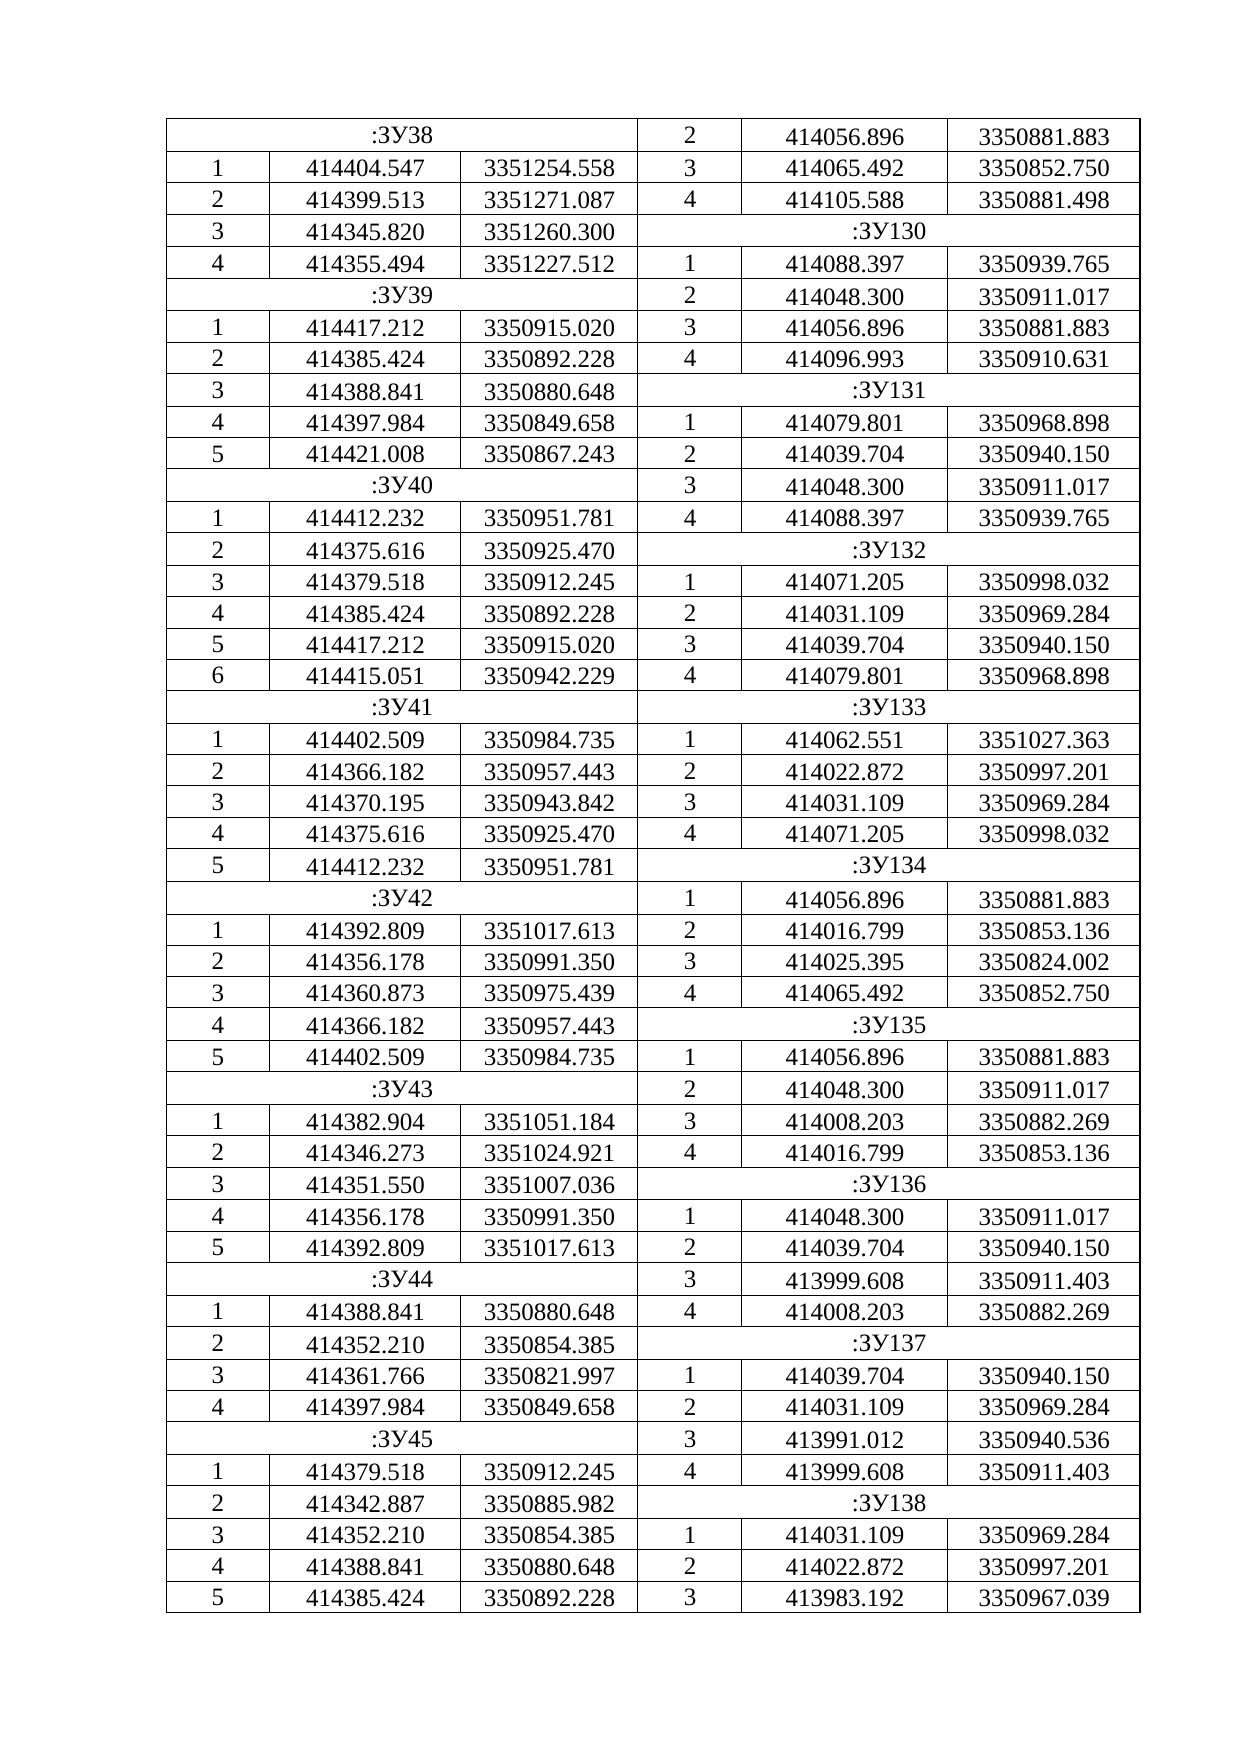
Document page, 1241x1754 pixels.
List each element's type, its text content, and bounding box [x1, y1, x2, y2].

table_cell 3350881.883 [948, 119, 1139, 151]
table_cell 1 [167, 311, 269, 342]
table_cell 4 [167, 247, 269, 277]
table_cell 3350969.284 [948, 597, 1139, 627]
table_cell 3350940.150 [948, 629, 1139, 659]
table_cell 4 [638, 343, 741, 373]
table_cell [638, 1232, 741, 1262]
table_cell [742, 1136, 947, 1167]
table_cell 4 [167, 597, 269, 627]
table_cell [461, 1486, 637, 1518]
table_cell 3350910.631 [948, 343, 1139, 373]
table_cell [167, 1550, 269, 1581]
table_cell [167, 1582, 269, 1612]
table_cell :ЗУ40 [167, 469, 637, 501]
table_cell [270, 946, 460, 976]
table_cell 3 [167, 786, 269, 817]
table_cell 2 [638, 597, 741, 627]
table_cell 3351227.512 [461, 247, 637, 277]
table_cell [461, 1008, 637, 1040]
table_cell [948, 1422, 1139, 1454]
table_cell 414079.801 [742, 407, 947, 437]
table_cell :ЗУ130 [638, 215, 1139, 246]
table_cell 414397.984 [270, 407, 460, 437]
table_cell 414375.616 [270, 533, 460, 565]
table_cell 414062.551 [742, 724, 947, 754]
table_cell 1 [638, 724, 741, 754]
table_cell 5 [167, 849, 269, 881]
table_cell 3350892.228 [461, 343, 637, 373]
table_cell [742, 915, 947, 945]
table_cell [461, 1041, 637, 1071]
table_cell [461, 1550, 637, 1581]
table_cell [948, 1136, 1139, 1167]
table_cell 3350911.017 [948, 279, 1139, 310]
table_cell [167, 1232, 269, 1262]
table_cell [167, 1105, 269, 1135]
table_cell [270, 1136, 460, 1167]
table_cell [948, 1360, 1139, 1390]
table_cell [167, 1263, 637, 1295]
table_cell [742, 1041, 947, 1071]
table_cell 2 [167, 343, 269, 373]
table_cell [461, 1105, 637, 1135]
table_cell 3350998.032 [948, 566, 1139, 596]
table_cell 414096.993 [742, 343, 947, 373]
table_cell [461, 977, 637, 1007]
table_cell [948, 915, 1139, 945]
table_cell 3350951.781 [461, 502, 637, 532]
table_cell 414404.547 [270, 152, 460, 182]
table_cell 3350881.498 [948, 183, 1139, 213]
table_cell :ЗУ131 [638, 374, 1139, 406]
table_cell 3350915.020 [461, 629, 637, 659]
table_cell 414048.300 [742, 469, 947, 501]
table_cell 6 [167, 660, 269, 690]
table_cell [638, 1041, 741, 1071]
table_cell 4 [638, 502, 741, 532]
table_cell 3350943.842 [461, 786, 637, 817]
table_cell 3350852.750 [948, 152, 1139, 182]
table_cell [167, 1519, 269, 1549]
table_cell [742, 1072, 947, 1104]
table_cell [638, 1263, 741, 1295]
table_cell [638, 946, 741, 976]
table_cell :ЗУ132 [638, 533, 1139, 565]
table_cell 414071.205 [742, 566, 947, 596]
table_cell 3350939.765 [948, 502, 1139, 532]
table_cell 414412.232 [270, 502, 460, 532]
table_cell 4 [638, 818, 741, 848]
table_cell 414048.300 [742, 279, 947, 310]
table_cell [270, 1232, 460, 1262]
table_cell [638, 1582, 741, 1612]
table_cell 1 [638, 407, 741, 437]
table_cell 3 [638, 152, 741, 182]
table_cell 414366.182 [270, 755, 460, 785]
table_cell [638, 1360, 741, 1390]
table_cell 2 [167, 533, 269, 565]
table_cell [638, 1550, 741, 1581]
table_cell 3350942.229 [461, 660, 637, 690]
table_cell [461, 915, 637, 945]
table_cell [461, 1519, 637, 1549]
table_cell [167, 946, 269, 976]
table_cell 5 [167, 629, 269, 659]
table_cell 414412.232 [270, 849, 460, 881]
table_cell 1 [167, 724, 269, 754]
table_cell 3351271.087 [461, 183, 637, 213]
table_cell 414088.397 [742, 502, 947, 532]
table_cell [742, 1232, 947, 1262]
table_cell 414375.616 [270, 818, 460, 848]
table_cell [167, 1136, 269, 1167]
table_cell 414088.397 [742, 247, 947, 277]
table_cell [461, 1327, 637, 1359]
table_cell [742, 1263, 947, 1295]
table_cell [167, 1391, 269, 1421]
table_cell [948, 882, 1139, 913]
table_cell 3350997.201 [948, 755, 1139, 785]
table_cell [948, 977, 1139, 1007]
table_cell 3350925.470 [461, 818, 637, 848]
table_cell :ЗУ38 [167, 119, 637, 151]
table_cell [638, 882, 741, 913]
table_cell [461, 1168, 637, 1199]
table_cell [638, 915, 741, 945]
table_cell 414388.841 [270, 374, 460, 406]
table_cell 3350892.228 [461, 597, 637, 627]
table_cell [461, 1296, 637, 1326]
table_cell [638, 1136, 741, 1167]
table_cell 3351260.300 [461, 215, 637, 246]
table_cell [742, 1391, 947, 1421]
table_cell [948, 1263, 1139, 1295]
table_cell 414417.212 [270, 311, 460, 342]
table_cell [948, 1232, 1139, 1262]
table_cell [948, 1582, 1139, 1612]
table_cell 3350969.284 [948, 786, 1139, 817]
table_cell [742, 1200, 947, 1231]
table_cell 3350998.032 [948, 818, 1139, 848]
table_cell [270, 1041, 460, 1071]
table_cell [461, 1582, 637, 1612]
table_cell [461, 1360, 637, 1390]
table_cell :ЗУ134 [638, 849, 1139, 881]
table_cell 3350939.765 [948, 247, 1139, 277]
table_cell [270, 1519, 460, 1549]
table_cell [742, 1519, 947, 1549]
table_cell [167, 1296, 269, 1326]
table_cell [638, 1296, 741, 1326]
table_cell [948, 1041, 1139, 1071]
table_cell 2 [638, 119, 741, 151]
table_cell 414399.513 [270, 183, 460, 213]
table_cell 414385.424 [270, 597, 460, 627]
table_cell 3350951.781 [461, 849, 637, 881]
table_cell 3350925.470 [461, 533, 637, 565]
table_cell 2 [167, 755, 269, 785]
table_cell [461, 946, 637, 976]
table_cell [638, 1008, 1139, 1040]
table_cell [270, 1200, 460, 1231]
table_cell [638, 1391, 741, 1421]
table_cell 414385.424 [270, 343, 460, 373]
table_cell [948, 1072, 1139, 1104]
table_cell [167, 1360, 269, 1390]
table_cell 2 [638, 755, 741, 785]
table_cell 3 [638, 786, 741, 817]
table_cell 3 [167, 566, 269, 596]
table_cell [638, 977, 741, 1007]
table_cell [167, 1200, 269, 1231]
table_cell 414417.212 [270, 629, 460, 659]
table_cell 3350984.735 [461, 724, 637, 754]
table_cell 414039.704 [742, 438, 947, 468]
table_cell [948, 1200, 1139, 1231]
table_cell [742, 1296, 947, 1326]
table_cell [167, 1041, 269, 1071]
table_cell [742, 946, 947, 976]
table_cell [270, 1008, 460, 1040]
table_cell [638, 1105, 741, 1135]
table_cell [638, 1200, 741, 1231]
table_cell 1 [167, 152, 269, 182]
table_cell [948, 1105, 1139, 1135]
table_cell 2 [167, 183, 269, 213]
table_cell 414056.896 [742, 311, 947, 342]
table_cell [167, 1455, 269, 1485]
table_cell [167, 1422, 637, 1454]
table_cell 414022.872 [742, 755, 947, 785]
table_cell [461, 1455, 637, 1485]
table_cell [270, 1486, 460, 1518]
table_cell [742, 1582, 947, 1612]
table_cell 3350912.245 [461, 566, 637, 596]
table_cell 1 [167, 502, 269, 532]
table_cell 414355.494 [270, 247, 460, 277]
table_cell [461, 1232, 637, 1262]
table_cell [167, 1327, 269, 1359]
table_cell 3350849.658 [461, 407, 637, 437]
table_cell 3350957.443 [461, 755, 637, 785]
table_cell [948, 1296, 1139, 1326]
table_cell 414071.205 [742, 818, 947, 848]
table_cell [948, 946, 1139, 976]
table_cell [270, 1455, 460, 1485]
table_cell 1 [638, 566, 741, 596]
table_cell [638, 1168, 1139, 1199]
table_cell 3 [167, 215, 269, 246]
table_cell 414031.109 [742, 597, 947, 627]
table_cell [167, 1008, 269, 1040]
table_cell 414415.051 [270, 660, 460, 690]
table_cell 3 [167, 374, 269, 406]
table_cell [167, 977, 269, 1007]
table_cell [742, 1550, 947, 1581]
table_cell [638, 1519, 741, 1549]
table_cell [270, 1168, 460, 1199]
table_cell 3350940.150 [948, 438, 1139, 468]
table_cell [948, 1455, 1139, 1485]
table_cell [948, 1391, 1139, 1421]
table_cell 2 [638, 438, 741, 468]
table_cell 414345.820 [270, 215, 460, 246]
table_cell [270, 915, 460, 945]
table_cell :ЗУ133 [638, 691, 1139, 723]
table_cell 3350911.017 [948, 469, 1139, 501]
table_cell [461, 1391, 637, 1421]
table_cell 3350867.243 [461, 438, 637, 468]
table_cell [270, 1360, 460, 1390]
table_cell 3350881.883 [948, 311, 1139, 342]
table_cell 414065.492 [742, 152, 947, 182]
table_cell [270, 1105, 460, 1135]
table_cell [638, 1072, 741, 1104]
table_cell 414105.588 [742, 183, 947, 213]
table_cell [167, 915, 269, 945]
table_cell 414079.801 [742, 660, 947, 690]
table_cell 2 [638, 279, 741, 310]
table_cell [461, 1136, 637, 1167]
table_cell 3350880.648 [461, 374, 637, 406]
table_cell 4 [638, 183, 741, 213]
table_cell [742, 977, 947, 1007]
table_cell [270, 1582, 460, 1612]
table_cell 4 [167, 818, 269, 848]
table_cell :ЗУ39 [167, 279, 637, 310]
table_cell 3 [638, 311, 741, 342]
table_cell 3350915.020 [461, 311, 637, 342]
table_cell :ЗУ42 [167, 882, 637, 913]
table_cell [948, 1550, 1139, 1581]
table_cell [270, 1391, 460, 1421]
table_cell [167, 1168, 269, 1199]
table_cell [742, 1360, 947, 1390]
table_cell 414056.896 [742, 119, 947, 151]
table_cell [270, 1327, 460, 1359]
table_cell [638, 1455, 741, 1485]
table_cell 4 [638, 660, 741, 690]
table_cell 3 [638, 629, 741, 659]
table_cell :ЗУ41 [167, 691, 637, 723]
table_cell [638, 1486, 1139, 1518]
table_cell 414402.509 [270, 724, 460, 754]
table_cell 414421.008 [270, 438, 460, 468]
table_cell 3350968.898 [948, 407, 1139, 437]
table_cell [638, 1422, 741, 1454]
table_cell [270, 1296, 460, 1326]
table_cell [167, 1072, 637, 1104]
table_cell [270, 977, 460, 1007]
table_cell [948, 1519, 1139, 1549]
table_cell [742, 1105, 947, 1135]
table_cell 414370.195 [270, 786, 460, 817]
table_cell 5 [167, 438, 269, 468]
table_cell 3350968.898 [948, 660, 1139, 690]
table_cell 3351027.363 [948, 724, 1139, 754]
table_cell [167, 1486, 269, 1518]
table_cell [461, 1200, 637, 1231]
table_cell 414031.109 [742, 786, 947, 817]
table_cell 414379.518 [270, 566, 460, 596]
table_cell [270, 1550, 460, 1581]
table_cell 414039.704 [742, 629, 947, 659]
table_cell 3351254.558 [461, 152, 637, 182]
table_cell 1 [638, 247, 741, 277]
table_cell 4 [167, 407, 269, 437]
table_cell 3 [638, 469, 741, 501]
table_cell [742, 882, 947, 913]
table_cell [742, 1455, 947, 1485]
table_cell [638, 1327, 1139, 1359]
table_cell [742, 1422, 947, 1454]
